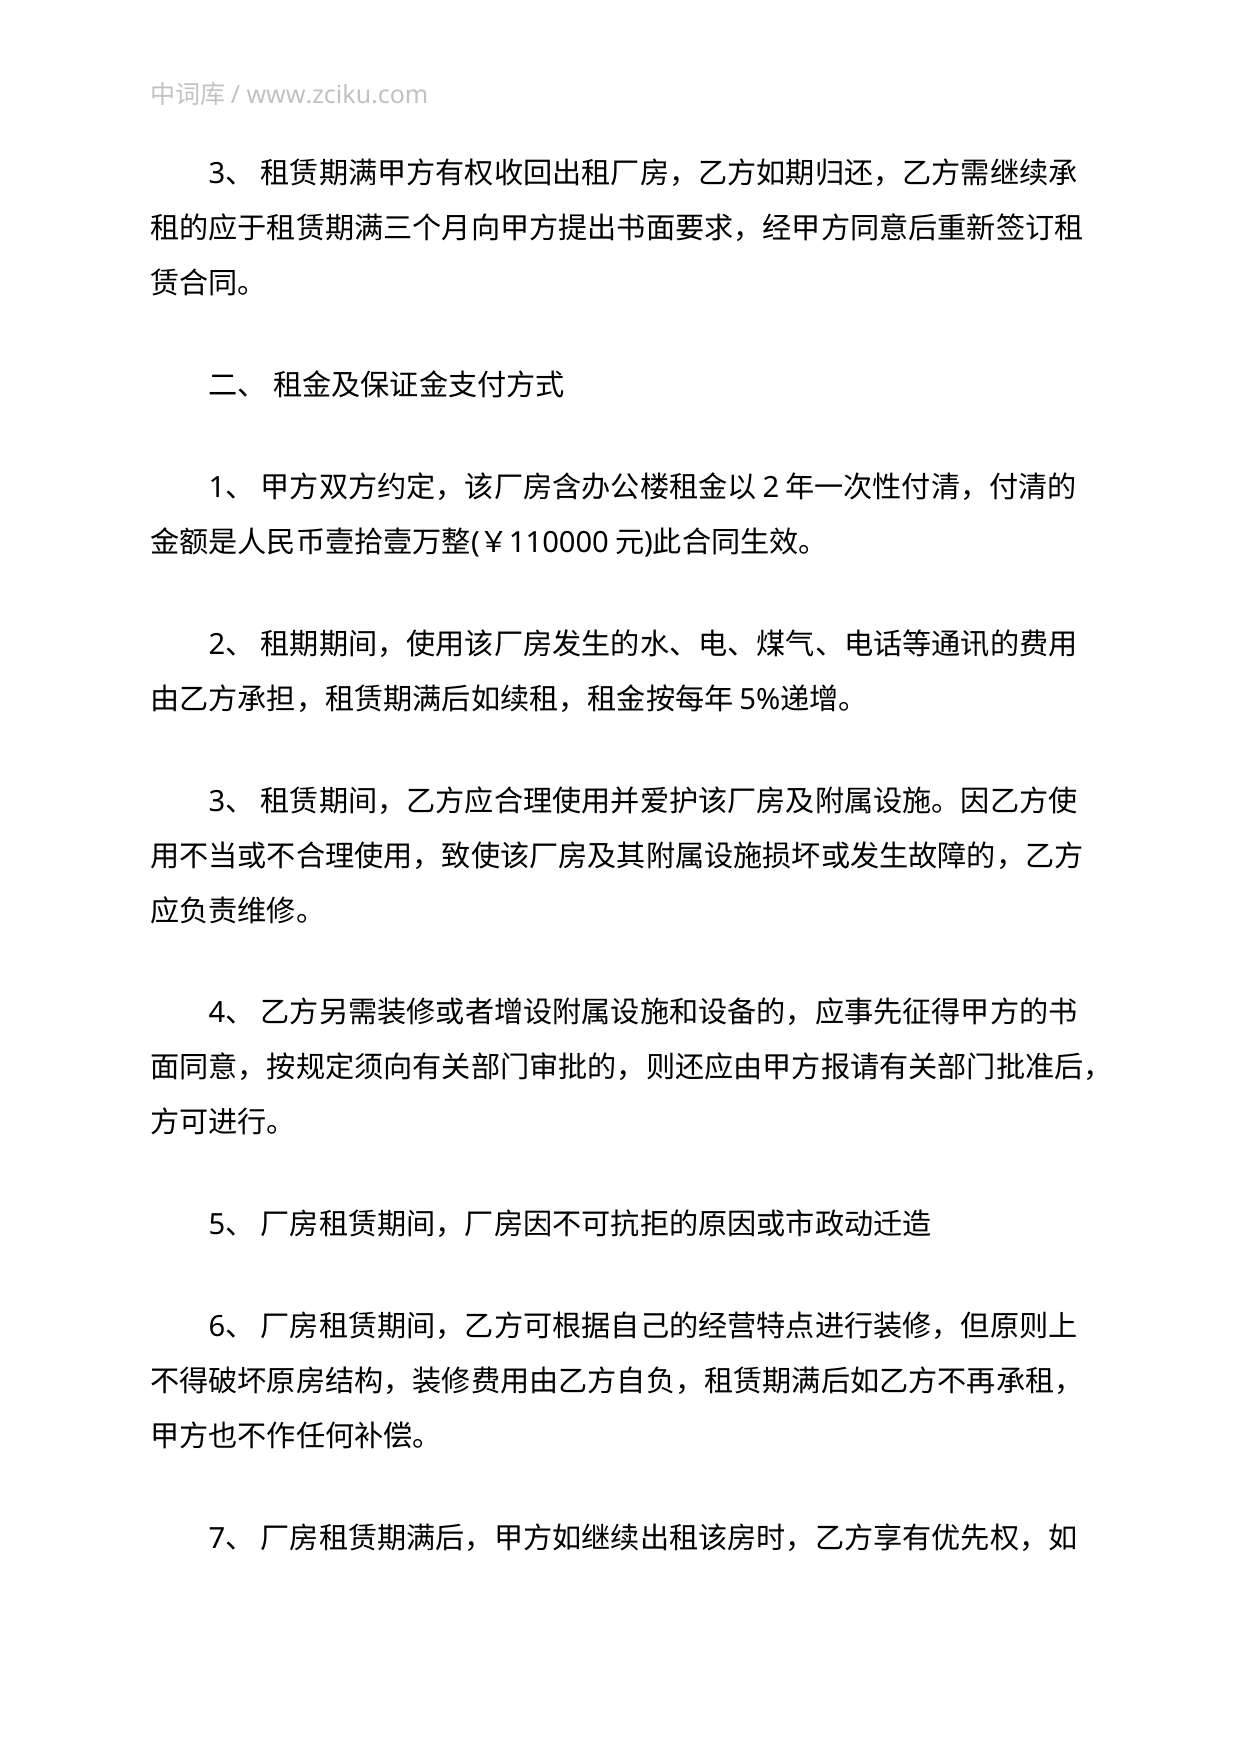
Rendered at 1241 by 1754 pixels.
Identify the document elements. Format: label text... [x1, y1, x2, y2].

text 5、 厂房租赁期间，厂房因不可抗拒的原因或市政动迁造 [150, 1201, 1090, 1243]
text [150, 1514, 1090, 1557]
text 二、 租金及保证金支付方式 [150, 362, 1090, 404]
text 3、 租赁期间，乙方应合理使用并爱护该厂房及附属设施。因乙方使用不当或不合理使用，致使该厂房及其附属设施损坏或发生故障的，乙方应负责维修。 [150, 777, 1090, 929]
text 2、 租期期间，使用该厂房发生的水、电、煤气、电话等通讯的费用由乙方承担，租赁期满后如续租，租金按每年5%递增。 [150, 620, 1090, 718]
text 4、 乙方另需装修或者增设附属设施和设备的，应事先征得甲方的书面同意，按规定须向有关部门审批的，则还应由甲方报请有关部门批准后，方可进行。 [150, 989, 1090, 1141]
text 6、 厂房租赁期间，乙方可根据自己的经营特点进行装修，但原则上不得破坏原房结构，装修费用由乙方自负，租赁期满后如乙方不再承租，甲方也不作任何补偿。 [150, 1303, 1090, 1455]
text 3、 租赁期满甲方有权收回出租厂房，乙方如期归还，乙方需继续承租的应于租赁期满三个月向甲方提出书面要求，经甲方同意后重新签订租赁合同。 [150, 150, 1090, 302]
text 1、 甲方双方约定，该厂房含办公楼租金以2年一次性付清，付清的金额是人民币壹拾壹万整(￥110000元)此合同生效。 [150, 463, 1090, 561]
